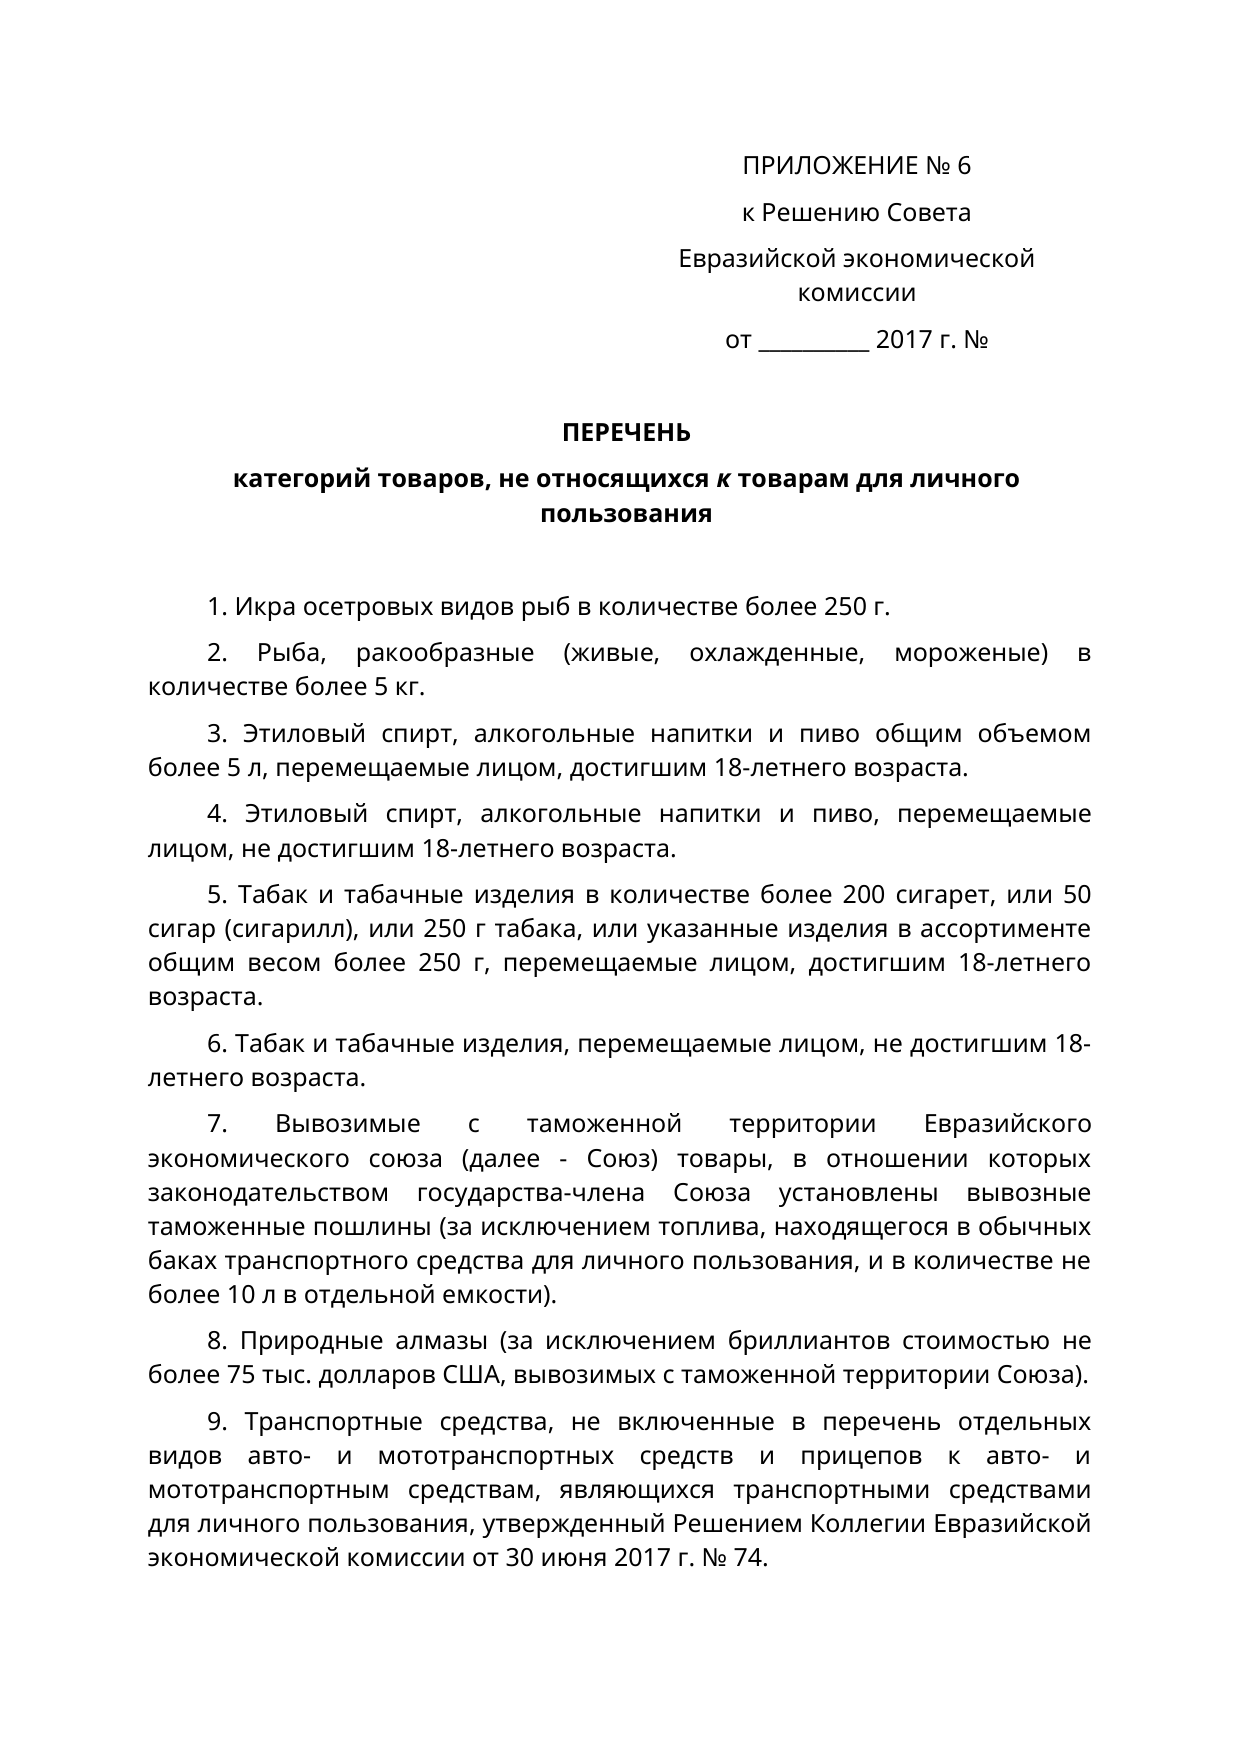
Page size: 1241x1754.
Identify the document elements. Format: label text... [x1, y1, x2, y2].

text 9. Транспортные средства, не включенные в перечень отдельных видов авто- и мототранспортных средств и прицепов к авто- и мототранспортным средствам, являющихся транспортными средствами для личного пользования, утвержденный Решением Коллегии Евразийской экономической комиссии от 30 июня 2017 г. № 74. [148, 1404, 1092, 1574]
text ПЕРЕЧЕНЬ [160, 414, 1092, 449]
text 2. Рыба, ракообразные (живые, охлажденные, мороженые) в количестве более 5 кг. [148, 635, 1092, 703]
text ПРИЛОЖЕНИЕ № 6 [620, 148, 1093, 182]
text 3. Этиловый спирт, алкогольные напитки и пиво общим объемом более 5 л, перемещаемые лицом, достигшим 18-летнего возраста. [148, 716, 1092, 784]
text 7. Вывозимые с таможенной территории Евразийского экономического союза (далее - Союз) товары, в отношении которых законодательством государства-члена Союза установлены вывозные таможенные пошлины (за исключением топлива, находящегося в обычных баках транспортного средства для личного пользования, и в количестве не более 10 л в отдельной емкости). [148, 1106, 1092, 1311]
text 4. Этиловый спирт, алкогольные напитки и пиво, перемещаемые лицом, не достигшим 18-летнего возраста. [148, 796, 1092, 864]
text Евразийской экономической комиссии [620, 241, 1093, 309]
text 1. Икра осетровых видов рыб в количестве более 250 г. [148, 588, 1092, 622]
text категорий товаров, не относящихся к товарам для личного пользования [160, 461, 1092, 529]
text 6. Табак и табачные изделия, перемещаемые лицом, не достигшим 18-летнего возраста. [148, 1026, 1092, 1094]
text к Решению Совета [620, 194, 1093, 228]
text 8. Природные алмазы (за исключением бриллиантов стоимостью не более 75 тыс. долларов США, вывозимых с таможенной территории Союза). [148, 1323, 1092, 1391]
text от __________ 2017 г. № [620, 321, 1093, 356]
text 5. Табак и табачные изделия в количестве более 200 сигарет, или 50 сигар (сигарилл), или 250 г табака, или указанные изделия в ассортименте общим весом более 250 г, перемещаемые лицом, достигшим 18-летнего возраста. [148, 877, 1092, 1013]
